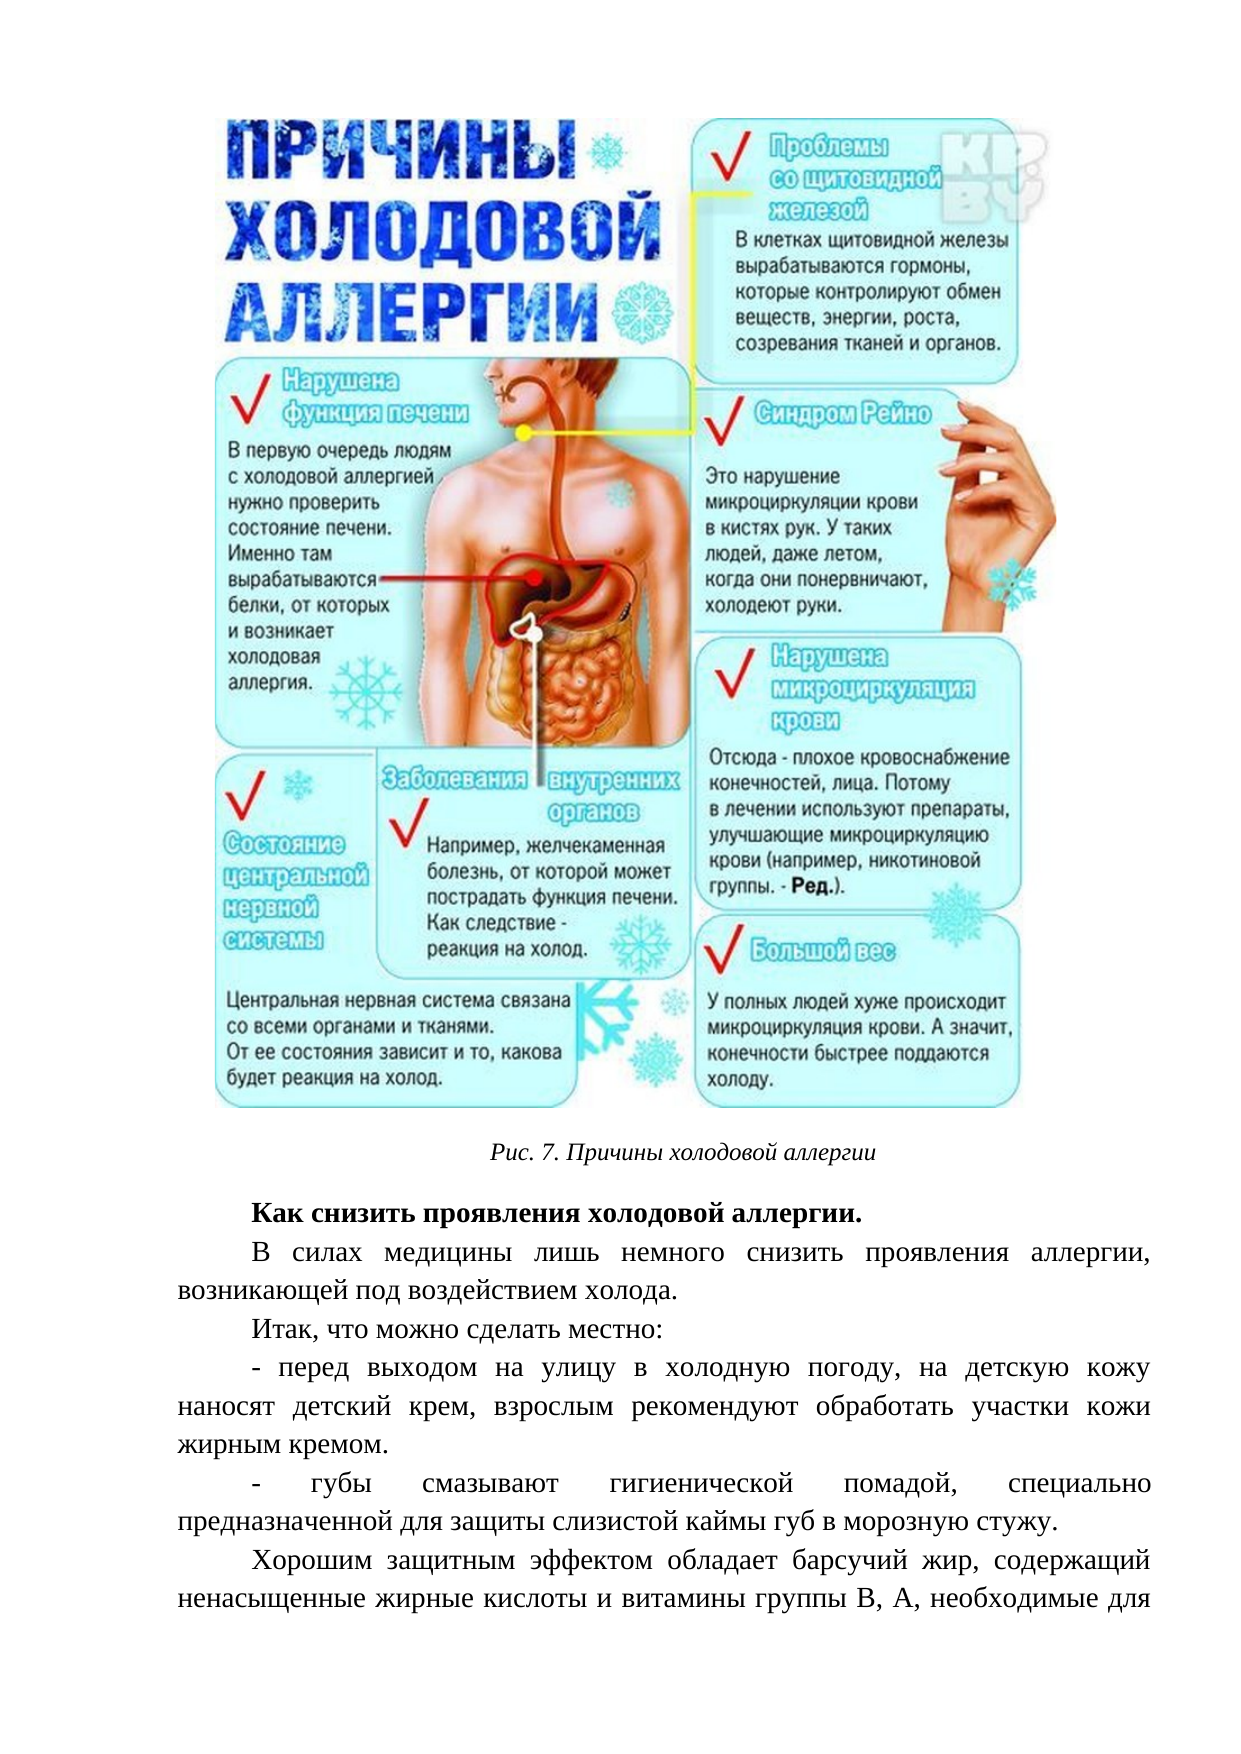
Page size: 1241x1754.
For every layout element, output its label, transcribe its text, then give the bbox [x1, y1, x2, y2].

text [177, 1542, 1152, 1614]
text Как снизить проявления холодовой аллергии. [177, 1195, 1152, 1229]
text Итак, что можно сделать местно: [177, 1311, 1152, 1344]
picture [214, 118, 1057, 1108]
text - губы смазывают гигиенической помадой, специально предназначенной для защиты слизистой каймы губ в морозную стужу. [177, 1465, 1152, 1537]
text В силах медицины лишь немного снизить проявления аллергии, возникающей под воздействием холода. [177, 1234, 1152, 1306]
text Рис. 7. Причины холодовой аллергии [177, 1137, 1152, 1166]
text - перед выходом на улицу в холодную погоду, на детскую кожу наносят детский крем, взрослым рекомендуют обработать участки кожи жирным кремом. [177, 1349, 1152, 1460]
